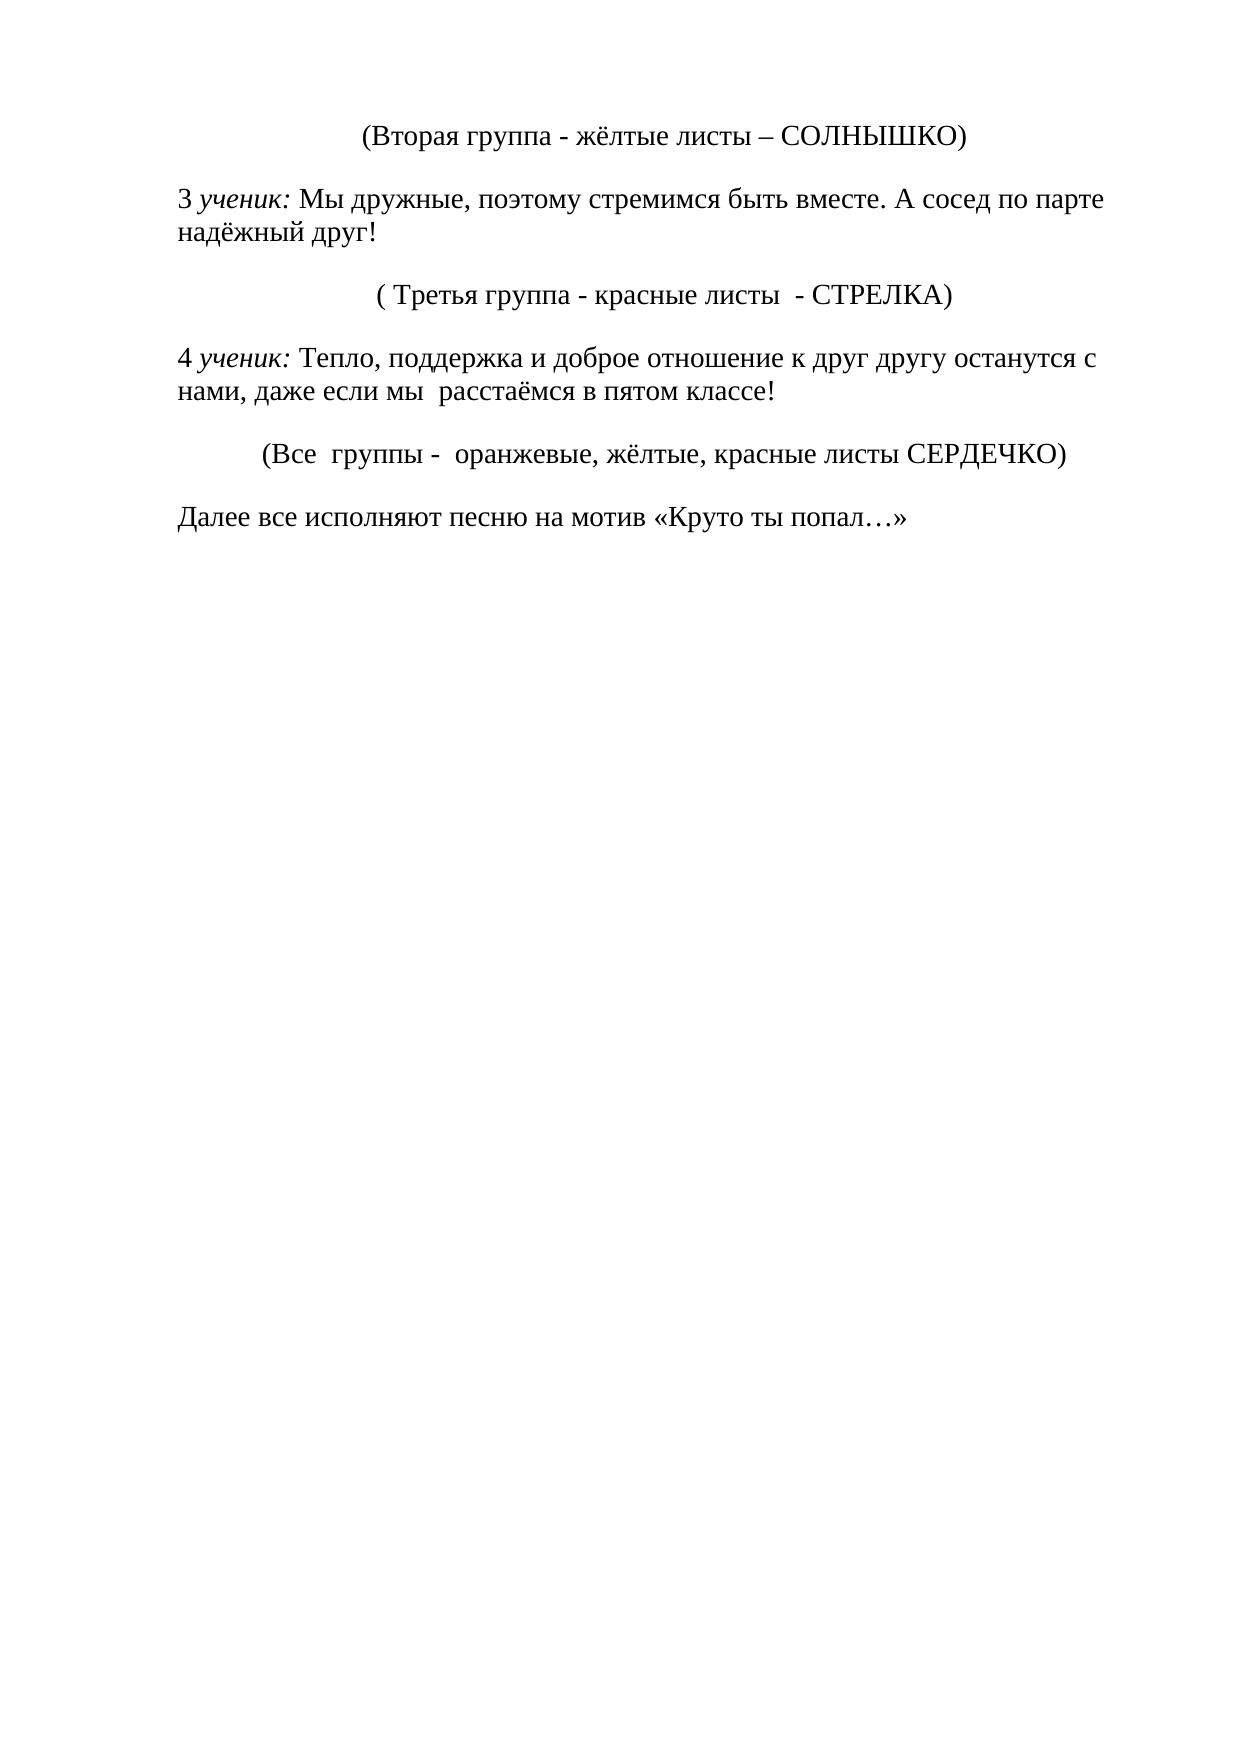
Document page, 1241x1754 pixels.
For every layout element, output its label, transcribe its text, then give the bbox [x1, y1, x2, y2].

text 4 ученик: Тепло, поддержка и доброе отношение к друг другу останутся с нами, даже если мы расстаёмся в пятом классе! [177, 340, 1152, 407]
text (Все группы - оранжевые, жёлтые, красные листы СЕРДЕЧКО) [177, 436, 1152, 469]
text ( Третья группа - красные листы - СТРЕЛКА) [177, 277, 1152, 311]
text 3 ученик: Мы дружные, поэтому стремимся быть вместе. А сосед по парте надёжный друг! [177, 181, 1152, 248]
text (Вторая группа - жёлтые листы – СОЛНЫШКО) [177, 118, 1152, 152]
text Далее все исполняют песню на мотив «Круто ты попал…» [177, 499, 1152, 532]
